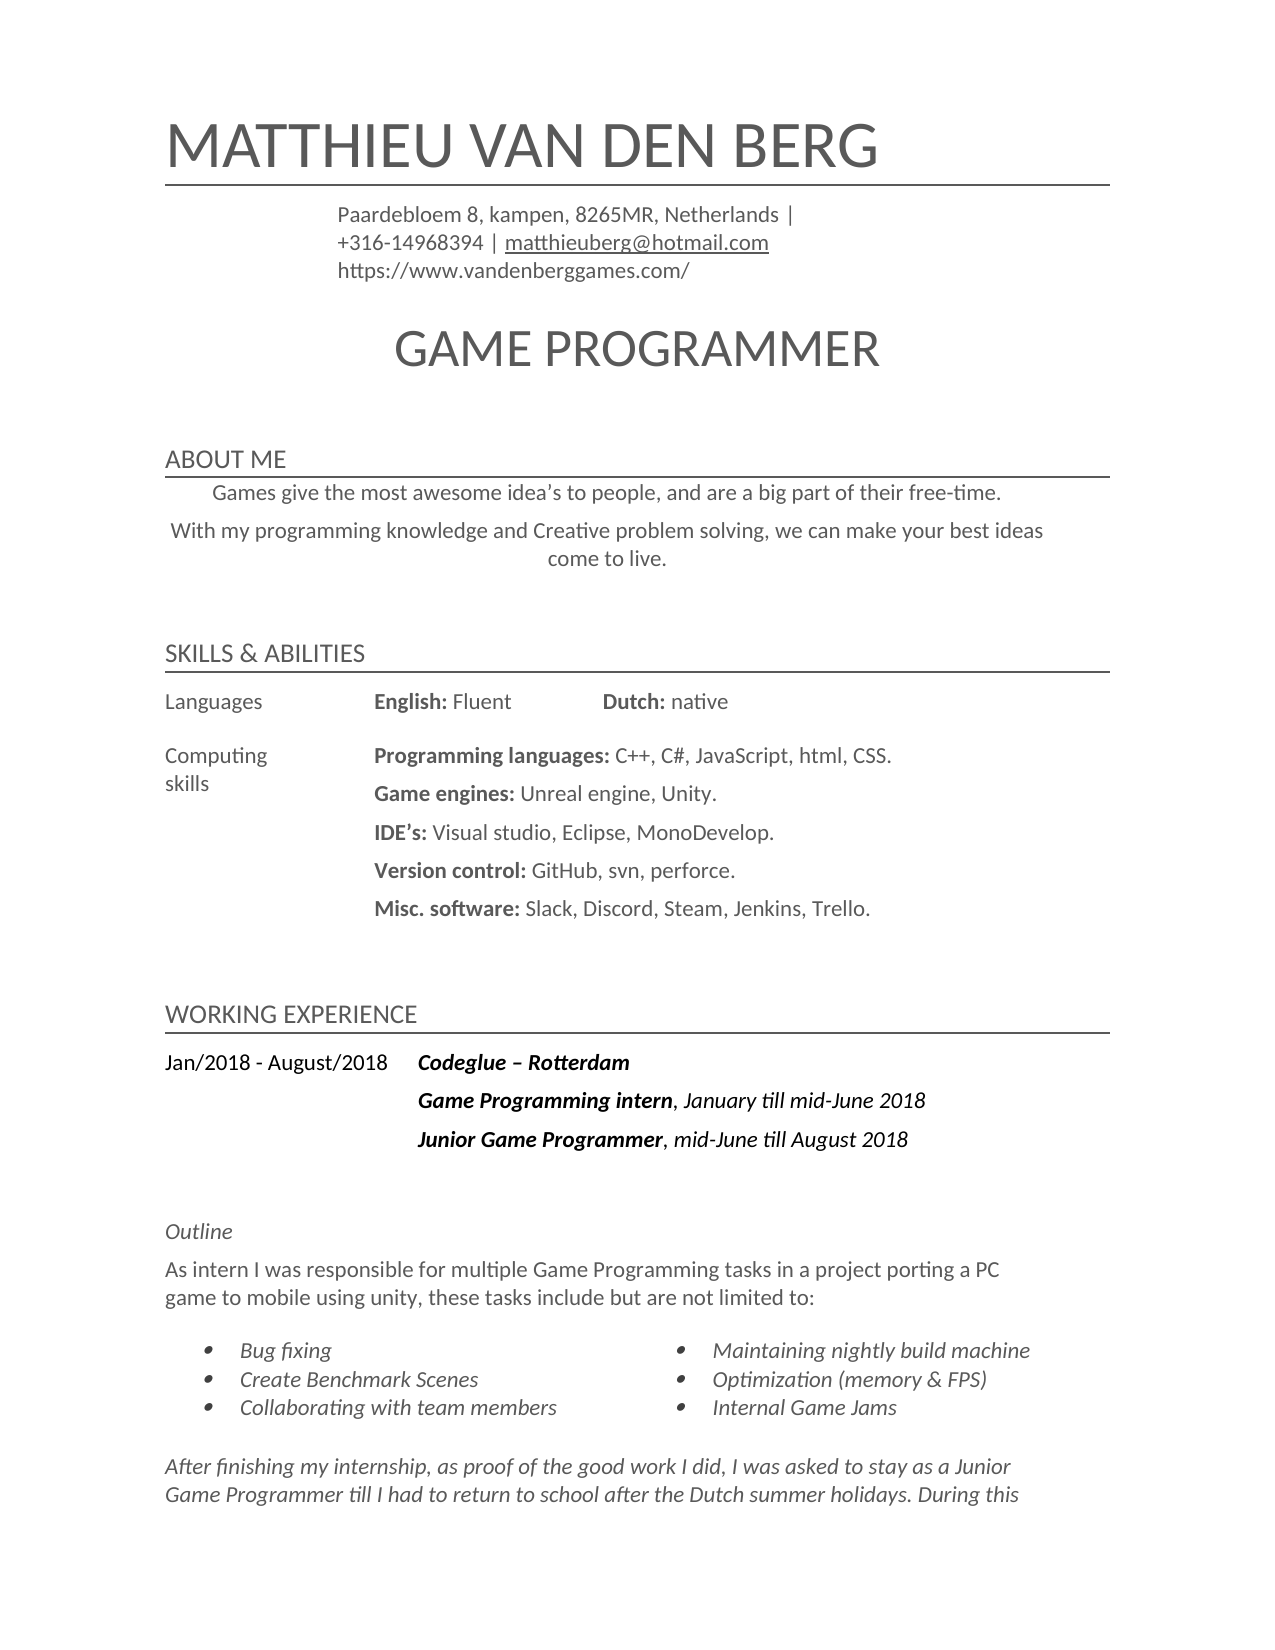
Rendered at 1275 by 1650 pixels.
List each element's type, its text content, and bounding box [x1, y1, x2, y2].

table_cell Programming languages: C++, C#, JavaScript, html, CSS. Game engines: Unreal engine, Unity. IDE’s: Visual studio, Eclipse, MonoDevelop. Version control: GitHub, svn, perforce. Misc. software: Slack, Discord, Steam, Jenkins, Trello. [374, 726, 1110, 933]
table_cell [165, 1437, 1110, 1508]
table_header English: Fluent [374, 673, 603, 726]
title Matthieu van den berg [165, 112, 1110, 184]
text Games give the most awesome idea’s to people, and are a big part of their free-time. [165, 478, 1050, 506]
subtitle about me [165, 444, 1110, 476]
table_header Codeglue – Rotterdam Game Programming intern, January till mid-June 2018 Junior Game Programmer, mid-June till August 2018 [418, 1034, 1110, 1202]
table_cell Computing skills [165, 726, 374, 933]
subtitle Working experience [165, 1000, 1110, 1032]
table_header Jan/2018 - August/2018 [165, 1034, 418, 1202]
table_cell Outline As intern I was responsible for multiple Game Programming tasks in a project porting a PC game to mobile using unity, these tasks include but are not limited to: [165, 1202, 1110, 1322]
table_cell Maintaining nightly build machine Optimization (memory & FPS) Internal Game Jams [638, 1322, 1110, 1437]
table_cell Bug fixing Create Benchmark Scenes Collaborating with team members [165, 1322, 637, 1437]
table_header Languages [165, 673, 374, 726]
text With my programming knowledge and Creative problem solving, we can make your best ideas come to live. [165, 516, 1050, 572]
table_header Dutch: native [603, 673, 1110, 726]
title Game programmer [165, 322, 1110, 378]
table_header Paardebloem 8, kampen, 8265MR, Netherlands | +316-14968394 | matthieuberg@hotmail.com https://www.vandenberggames.com/ [165, 186, 1110, 322]
